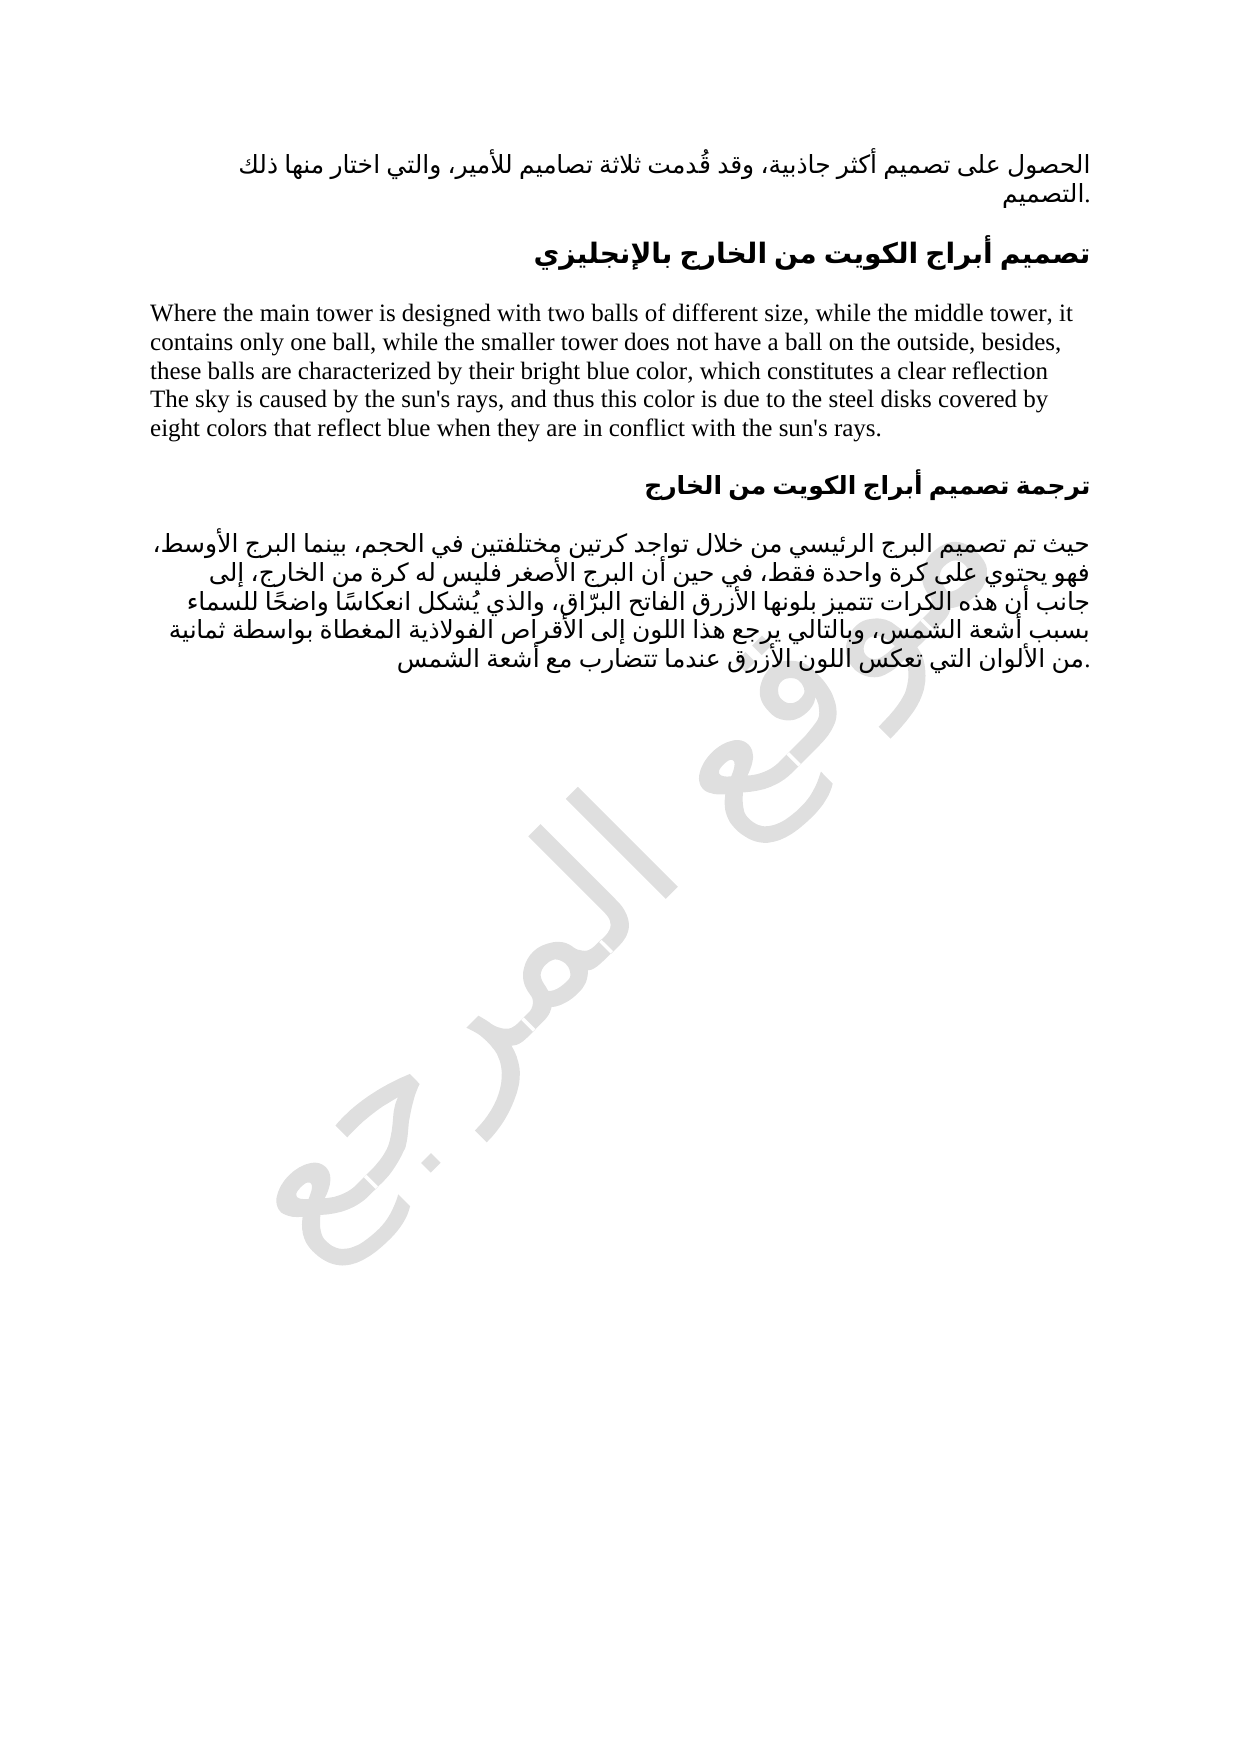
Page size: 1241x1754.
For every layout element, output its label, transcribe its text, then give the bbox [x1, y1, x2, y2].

text تصميم أبراج الكويت من الخارج بالإنجليزي [150, 237, 1090, 269]
text Where the main tower is designed with two balls of different size, while the middle tower, it contains only one ball, while the smaller tower does not have a ball on the outside, besides, these balls are characterized by their bright blue color, which constitutes a clear reflection The sky is caused by the sun's rays, and thus this color is due to the steel disks covered by eight colors that reflect blue when they are in conflict with the sun's rays. [150, 298, 1090, 442]
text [150, 150, 1090, 207]
text ترجمة تصميم أبراج الكويت من الخارج [150, 471, 1090, 500]
text حيث تم تصميم البرج الرئيسي من خلال تواجد كرتين مختلفتين في الحجم، بينما البرج الأوسط، فهو يحتوي على كرة واحدة فقط، في حين أن البرج الأصغر فليس له كرة من الخارج، إلى جانب أن هذه الكرات تتميز بلونها الأزرق الفاتح البرّاق، والذي يُشكل انعكاسًا واضحًا للسماء بسبب أشعة الشمس، وبالتالي يرجع هذا اللون إلى الأقراص الفولاذية المغطاة بواسطة ثمانية من الألوان التي تعكس اللون الأزرق عندما تتضارب مع أشعة الشمس. [150, 529, 1090, 673]
